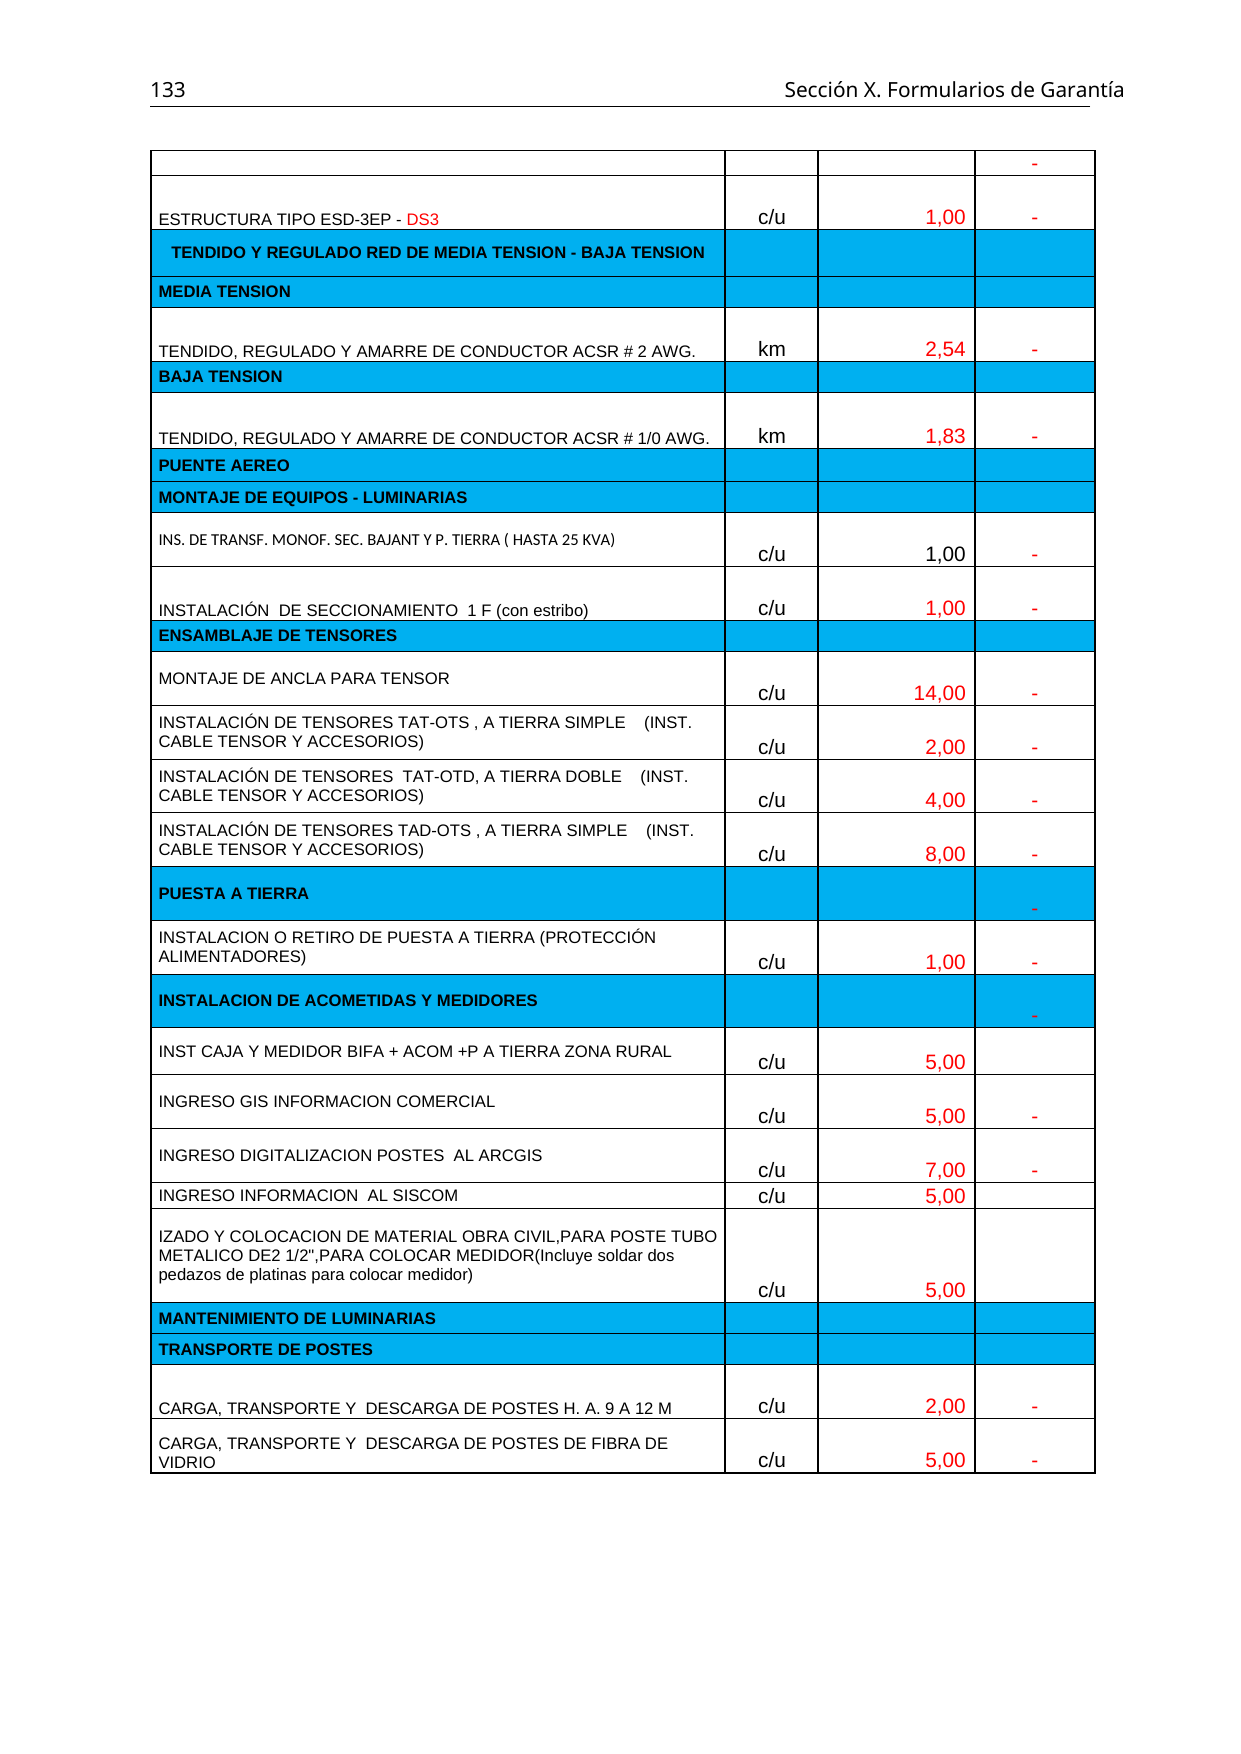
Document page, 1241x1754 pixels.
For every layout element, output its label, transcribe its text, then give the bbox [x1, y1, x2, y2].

table_cell 2,00 [819, 1365, 974, 1418]
table_cell [819, 449, 974, 481]
table_cell TENDIDO, REGULADO Y AMARRE DE CONDUCTOR ACSR # 1/0 AWG. [152, 393, 724, 448]
table_cell [819, 975, 974, 1027]
table_cell 5,00 [819, 1028, 974, 1074]
table_cell [726, 975, 817, 1027]
table_cell [976, 1209, 1094, 1302]
table_cell c/u [726, 706, 817, 758]
table_cell INGRESO GIS INFORMACION COMERCIAL [152, 1075, 724, 1128]
table_cell - [976, 308, 1094, 361]
table_cell [819, 867, 974, 920]
table_cell INS. DE TRANSF. MONOF. SEC. BAJANT Y P. TIERRA ( HASTA 25 KVA) [152, 513, 724, 566]
table_cell 2,54 [819, 308, 974, 361]
table_cell - [976, 813, 1094, 866]
table_cell INSTALACIÓN DE TENSORES TAT-OTD, A TIERRA DOBLE (INST. CABLE TENSOR Y ACCESORIOS) [152, 760, 724, 812]
table_cell - [976, 1129, 1094, 1182]
table_cell km [726, 308, 817, 361]
table_cell [819, 482, 974, 512]
table_cell [976, 621, 1094, 651]
table_cell [726, 362, 817, 392]
table_cell [976, 277, 1094, 307]
table_cell [819, 621, 974, 651]
table_cell c/u [726, 1183, 817, 1208]
table_cell [819, 277, 974, 307]
table_cell [819, 362, 974, 392]
table_cell 1,00 [819, 567, 974, 620]
table_cell CARGA, TRANSPORTE Y DESCARGA DE POSTES H. A. 9 A 12 M [152, 1365, 724, 1418]
table_cell c/u [726, 1365, 817, 1418]
table_cell [819, 230, 974, 276]
table_cell [976, 1183, 1094, 1208]
table_cell 8,00 [819, 813, 974, 866]
table_cell 4,00 [819, 760, 974, 812]
table_cell [726, 1334, 817, 1364]
table_cell TRANSPORTE DE POSTES [152, 1334, 724, 1364]
table_cell 17,00 [819, 151, 974, 175]
table_cell ESTRUCTURA TIPO ESD-3EP - DS3 [152, 176, 724, 229]
table_cell ENSAMBLAJE DE TENSORES [152, 621, 724, 651]
table_cell 1,00 [819, 921, 974, 973]
table_cell MEDIA TENSION [152, 277, 724, 307]
table_cell c/u [726, 760, 817, 812]
table_cell - [976, 760, 1094, 812]
table_cell c/u [726, 151, 817, 175]
table_cell km [726, 393, 817, 448]
table_cell 1,83 [819, 393, 974, 448]
table_cell BAJA TENSION [152, 362, 724, 392]
table_cell [726, 449, 817, 481]
table_cell - [976, 652, 1094, 705]
table_cell 5,00 [819, 1183, 974, 1208]
table_cell c/u [726, 921, 817, 973]
table_cell INSTALACIÓN DE TENSORES TAD-OTS , A TIERRA SIMPLE (INST. CABLE TENSOR Y ACCESORIOS) [152, 813, 724, 866]
table_cell PUESTA A TIERRA [152, 867, 724, 920]
table_cell [819, 1303, 974, 1333]
table_cell PUENTE AEREO [152, 449, 724, 481]
table_cell INGRESO INFORMACION AL SISCOM [152, 1183, 724, 1208]
table_cell - [976, 393, 1094, 448]
table_cell [726, 277, 817, 307]
table_cell c/u [726, 813, 817, 866]
table_cell CARGA, TRANSPORTE Y DESCARGA DE POSTES DE FIBRA DE VIDRIO [152, 1419, 724, 1472]
table_cell c/u [726, 176, 817, 229]
table_cell INSTALACION O RETIRO DE PUESTA A TIERRA (PROTECCIÓN ALIMENTADORES) [152, 921, 724, 973]
table_cell 2,00 [819, 706, 974, 758]
table_cell - [976, 867, 1094, 920]
table_cell c/u [726, 567, 817, 620]
table_cell - [976, 151, 1094, 175]
table_cell [819, 1334, 974, 1364]
table_cell [726, 867, 817, 920]
table_cell c/u [726, 1129, 817, 1182]
table_cell 5,00 [819, 1419, 974, 1472]
table_cell INSTALACION DE ACOMETIDAS Y MEDIDORES [152, 975, 724, 1027]
table_cell [976, 1303, 1094, 1333]
table_cell IZADO Y COLOCACION DE MATERIAL OBRA CIVIL,PARA POSTE TUBO METALICO DE2 1/2",PARA COLOCAR MEDIDOR(Incluye soldar dos pedazos de platinas para colocar medidor) [152, 1209, 724, 1302]
table_cell [976, 1334, 1094, 1364]
table_cell 5,00 [819, 1075, 974, 1128]
table_cell [976, 230, 1094, 276]
table_cell 1,00 [819, 176, 974, 229]
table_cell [152, 151, 724, 175]
table_cell [976, 362, 1094, 392]
table_cell MANTENIMIENTO DE LUMINARIAS [152, 1303, 724, 1333]
table_cell c/u [726, 652, 817, 705]
table_cell c/u [726, 1419, 817, 1472]
table_cell - [976, 1419, 1094, 1472]
table_cell INGRESO DIGITALIZACION POSTES AL ARCGIS [152, 1129, 724, 1182]
table_cell [976, 449, 1094, 481]
table_cell - [976, 176, 1094, 229]
table_cell - [976, 706, 1094, 758]
table_cell [726, 1303, 817, 1333]
table_cell 1,00 [819, 513, 974, 566]
table_cell TENDIDO, REGULADO Y AMARRE DE CONDUCTOR ACSR # 2 AWG. [152, 308, 724, 361]
table_cell [726, 621, 817, 651]
table_cell 7,00 [819, 1129, 974, 1182]
table_cell MONTAJE DE EQUIPOS - LUMINARIAS [152, 482, 724, 512]
table_cell INST CAJA Y MEDIDOR BIFA + ACOM +P A TIERRA ZONA RURAL [152, 1028, 724, 1074]
table_cell - [976, 513, 1094, 566]
table_cell TENDIDO Y REGULADO RED DE MEDIA TENSION - BAJA TENSION [152, 230, 724, 276]
table_cell c/u [726, 1028, 817, 1074]
table_cell c/u [726, 513, 817, 566]
table_cell 14,00 [819, 652, 974, 705]
table_cell - [976, 975, 1094, 1027]
table_cell c/u [726, 1209, 817, 1302]
table_cell - [976, 1075, 1094, 1128]
table_cell [976, 1028, 1094, 1074]
table_cell c/u [726, 1075, 817, 1128]
table_cell [726, 482, 817, 512]
table_cell - [976, 567, 1094, 620]
table_cell - [976, 921, 1094, 973]
table_cell [726, 230, 817, 276]
table_cell INSTALACIÓN DE SECCIONAMIENTO 1 F (con estribo) [152, 567, 724, 620]
table_cell - [976, 1365, 1094, 1418]
table_cell 5,00 [819, 1209, 974, 1302]
table_cell [976, 482, 1094, 512]
table_cell INSTALACIÓN DE TENSORES TAT-OTS , A TIERRA SIMPLE (INST. CABLE TENSOR Y ACCESORIOS) [152, 706, 724, 758]
table_cell MONTAJE DE ANCLA PARA TENSOR [152, 652, 724, 705]
